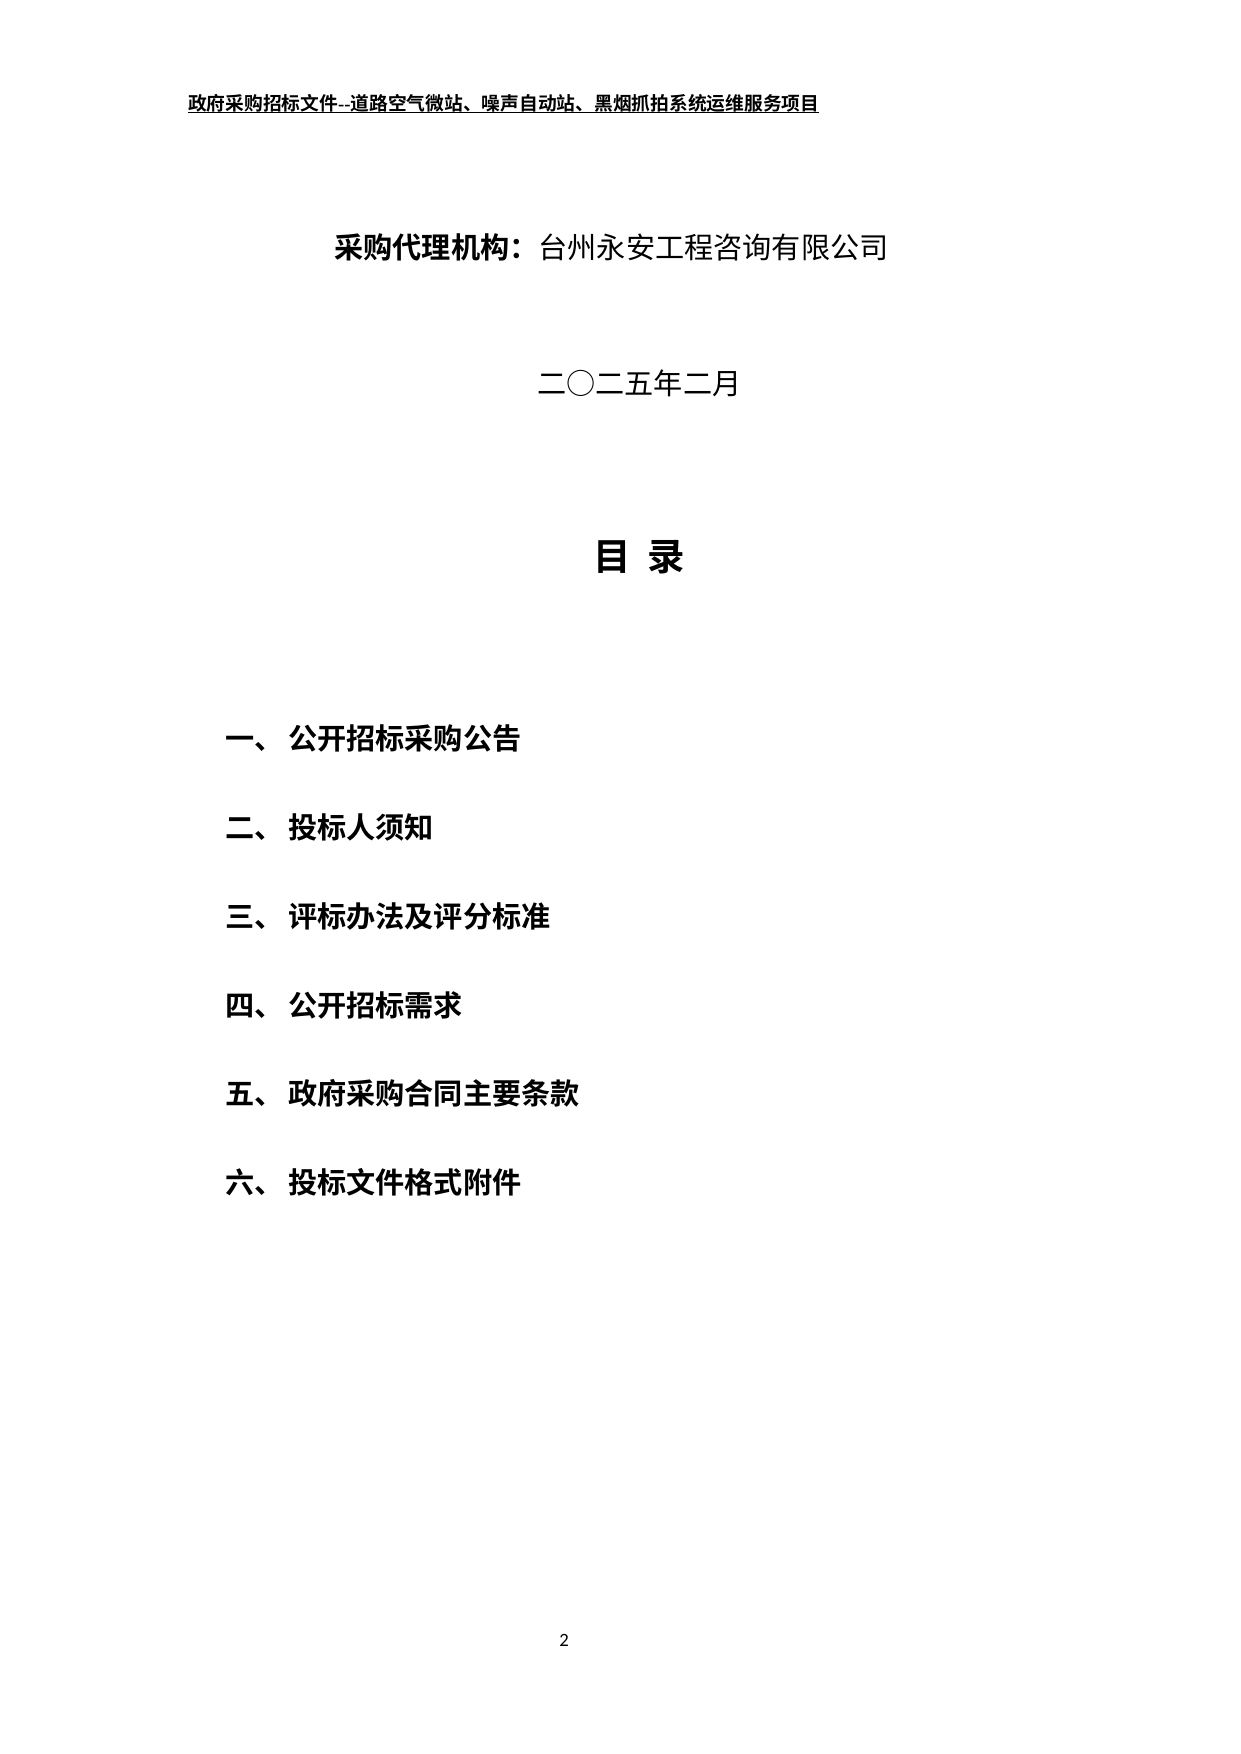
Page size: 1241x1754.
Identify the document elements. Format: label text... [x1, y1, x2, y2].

list 投标文件格式附件 [225, 1147, 1090, 1215]
list 评标办法及评分标准 [225, 881, 1090, 948]
list 公开招标需求 [225, 969, 1090, 1037]
text 目 录 [188, 521, 1090, 588]
text 采购代理机构：台州永安工程咨询有限公司 [188, 212, 1090, 280]
text 二○二五年二月 [188, 348, 1090, 415]
list 投标人须知 [225, 792, 1090, 859]
list 政府采购合同主要条款 [225, 1058, 1090, 1126]
list 公开招标采购公告 [225, 703, 1090, 771]
